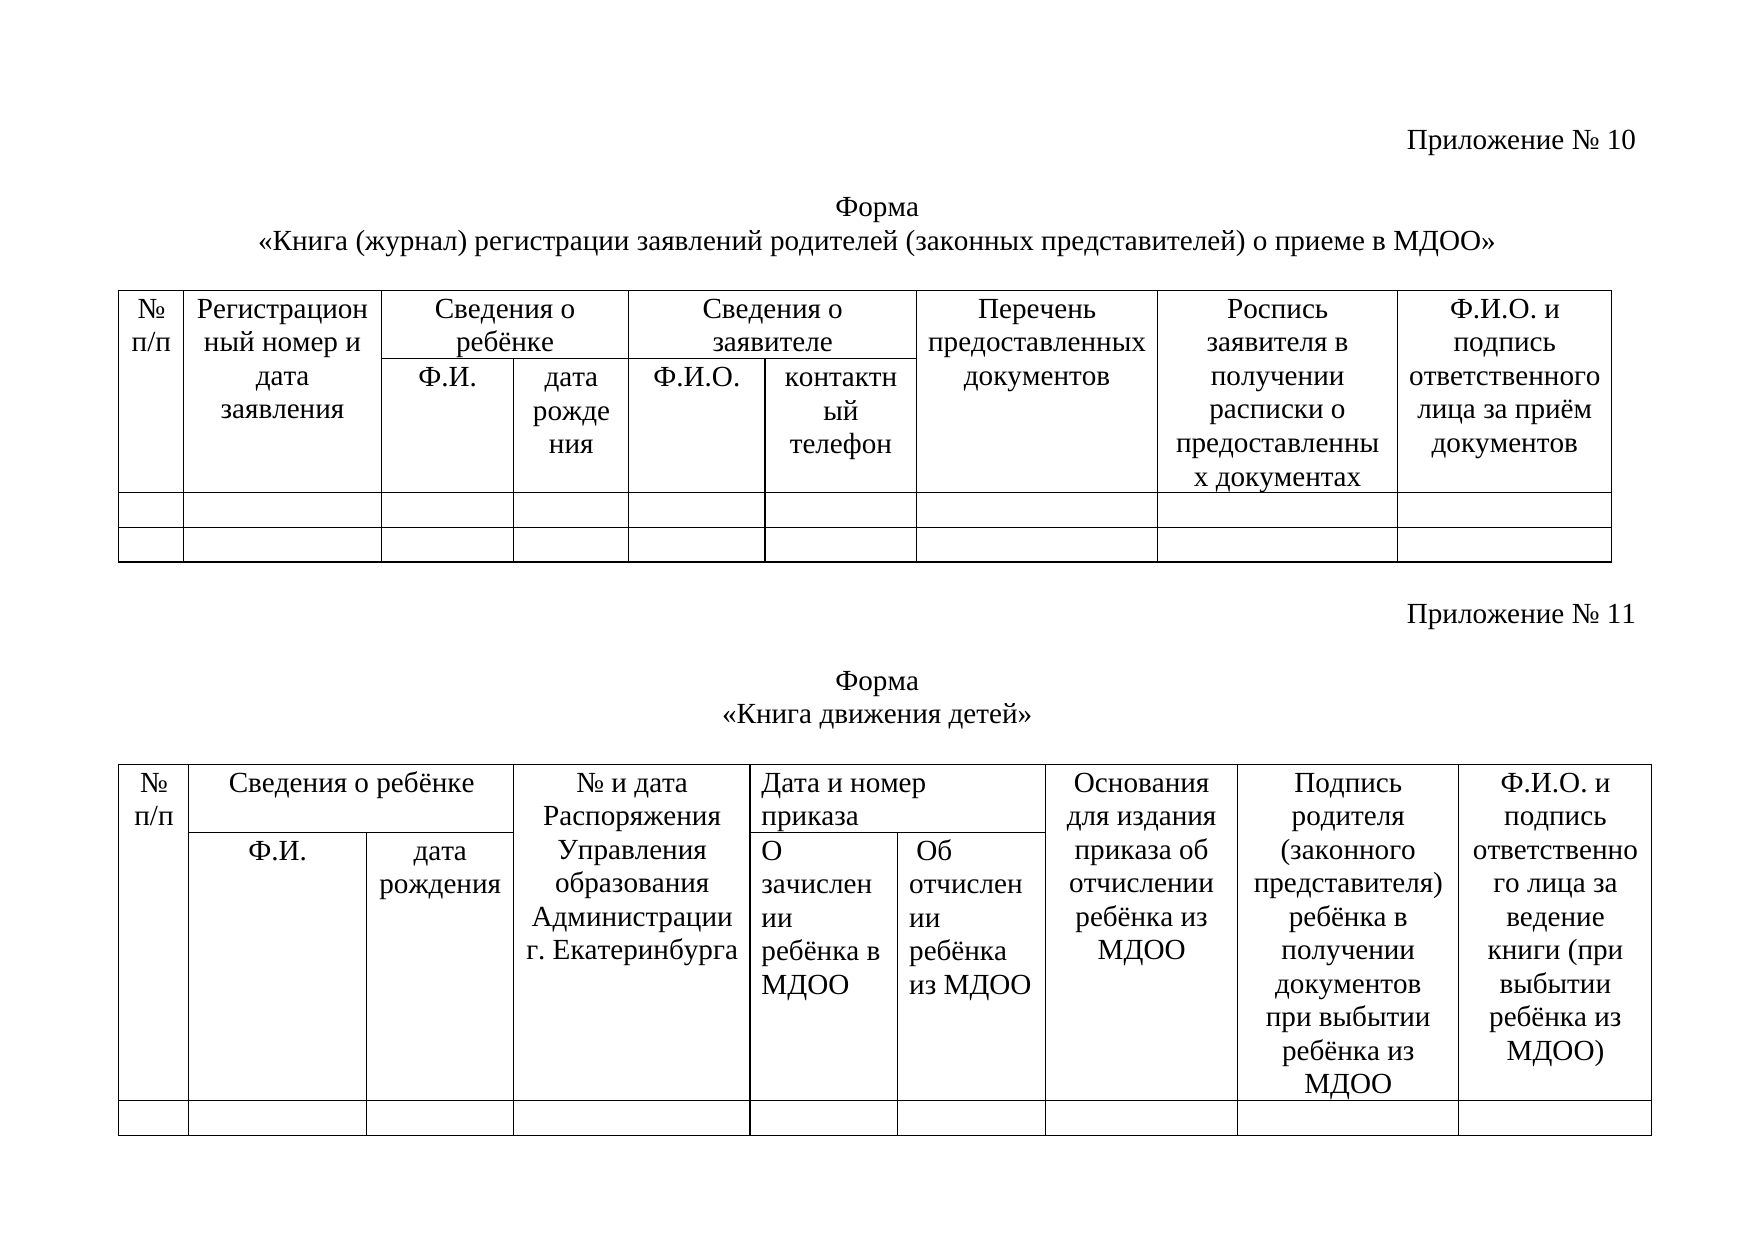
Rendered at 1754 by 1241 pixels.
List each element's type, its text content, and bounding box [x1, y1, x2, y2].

table_header Сведения о ребёнке [382, 291, 628, 358]
table_header Роспись заявителя в получении расписки о предоставленных документах [1158, 291, 1397, 492]
table_cell [382, 493, 513, 527]
text «Книга (журнал) регистрации заявлений родителей (законных представителей) о приеме в МДОО» [118, 223, 1636, 256]
table_header Сведения о ребёнке [189, 765, 513, 832]
table_cell [1398, 493, 1611, 527]
table_cell Ф.И. [189, 833, 366, 1100]
table_cell [382, 528, 513, 561]
table_cell дата рождения [514, 359, 628, 492]
table_cell О зачислении ребёнка в МДОО [751, 833, 897, 1100]
table_cell [629, 493, 764, 527]
table_cell [766, 528, 916, 561]
table_header № п/п [119, 291, 183, 492]
table_cell [367, 1101, 513, 1135]
table_cell [917, 528, 1157, 561]
text Приложение № 10 [118, 122, 1636, 156]
text «Книга движения детей» [118, 697, 1636, 730]
table_cell [514, 493, 628, 527]
table_cell [1158, 528, 1397, 561]
table_cell Ф.И.О. [629, 359, 764, 492]
table_cell [514, 528, 628, 561]
text Приложение № 11 [118, 596, 1636, 629]
table_cell дата рождения [367, 833, 513, 1100]
table_header Ф.И.О. и подпись ответственного лица за приём документов [1398, 291, 1611, 492]
table_cell [766, 493, 916, 527]
table_cell Об отчислении ребёнка из МДОО [898, 833, 1045, 1100]
table_cell [184, 528, 381, 561]
table_header Перечень предоставленных документов [917, 291, 1157, 492]
table_header Сведения о заявителе [629, 291, 916, 358]
table_cell [1158, 493, 1397, 527]
table_cell [1238, 1101, 1458, 1135]
table_header Регистрационный номер и дата заявления [184, 291, 381, 492]
table_cell [514, 1101, 749, 1135]
table_cell [189, 1101, 366, 1135]
table_cell [629, 528, 764, 561]
table_cell [917, 493, 1157, 527]
table_cell [184, 493, 381, 527]
table_cell [898, 1101, 1045, 1135]
table_header Подпись родителя (законного представителя) ребёнка в получении документов при выбытии ребёнка из МДОО [1238, 765, 1458, 1100]
table_cell [751, 1101, 897, 1135]
table_cell [119, 1101, 188, 1135]
table_cell [1398, 528, 1611, 561]
text Форма [118, 663, 1636, 697]
table_header Дата и номер приказа [751, 765, 1045, 832]
table_header Основания для издания приказа об отчислении ребёнка из МДОО [1046, 765, 1237, 1100]
table_cell [1459, 1101, 1651, 1135]
table_cell [1046, 1101, 1237, 1135]
table_header № и дата Распоряжения Управления образования Администрации г. Екатеринбурга [514, 765, 749, 1100]
table_header Ф.И.О. и подпись ответственного лица за ведение книги (при выбытии ребёнка из МДОО) [1459, 765, 1651, 1100]
table_cell контактный телефон [766, 359, 916, 492]
table_cell [119, 528, 183, 561]
table_cell [119, 493, 183, 527]
text Форма [118, 189, 1636, 223]
table_header № п/п [119, 765, 188, 1100]
table_cell Ф.И. [382, 359, 513, 492]
